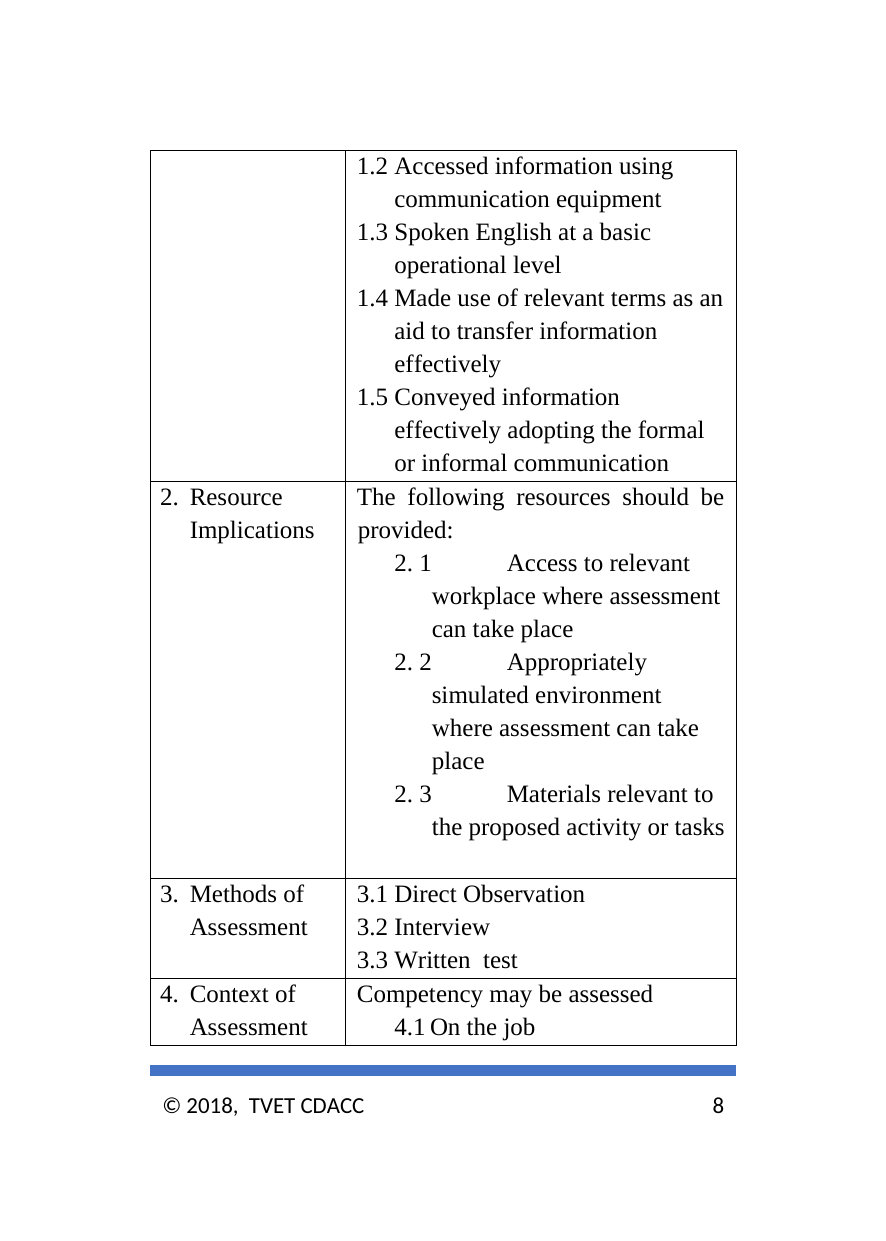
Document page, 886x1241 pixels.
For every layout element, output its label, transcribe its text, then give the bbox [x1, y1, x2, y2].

table_cell Methods of Assessment [151, 879, 345, 978]
table_cell Direct Observation Interview Written test [346, 879, 736, 978]
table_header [346, 151, 736, 481]
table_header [151, 151, 345, 481]
table_cell Resource Implications [151, 482, 345, 878]
table_cell The following resources should be provided: Access to relevant workplace where assessment can take place Appropriately simulated environment where assessment can take place Materials relevant to the proposed activity or tasks [346, 482, 736, 878]
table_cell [346, 979, 736, 1045]
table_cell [151, 979, 345, 1045]
